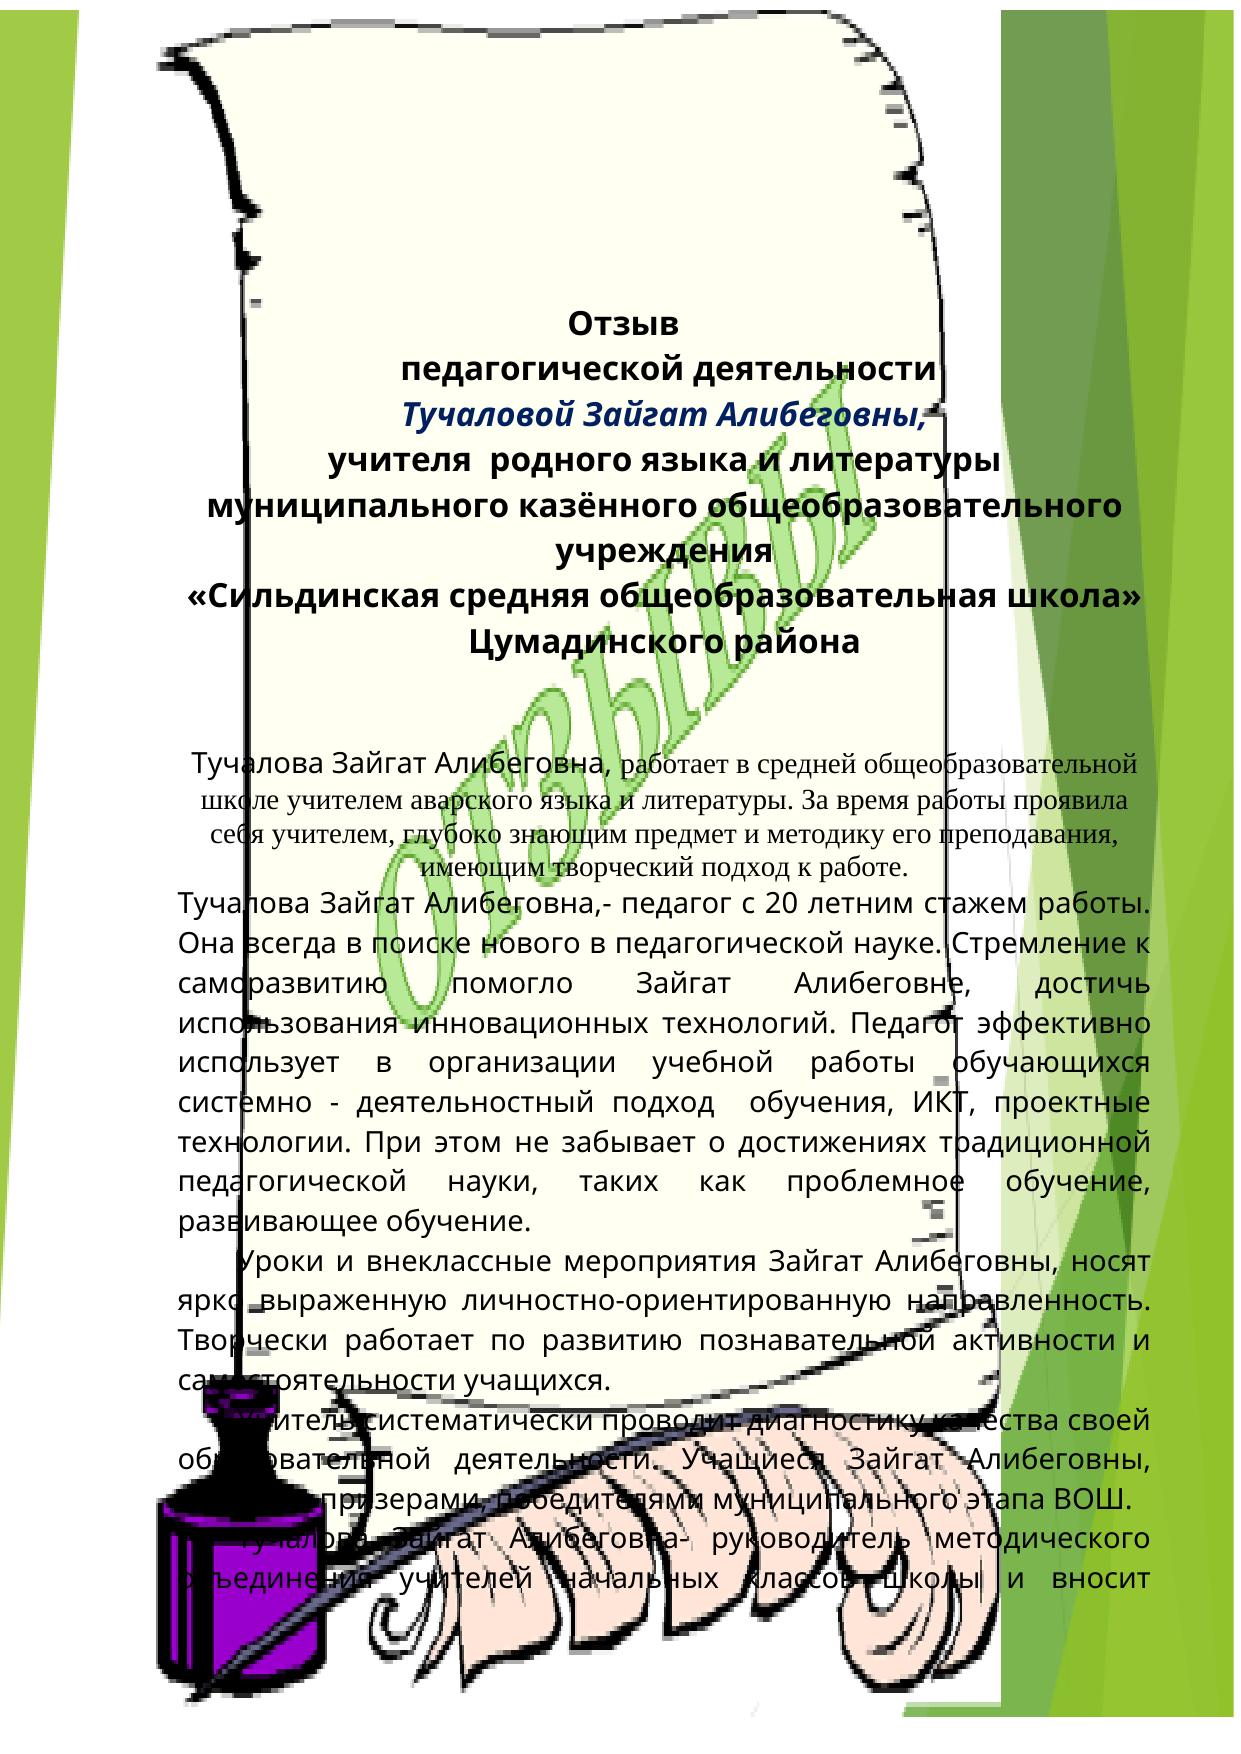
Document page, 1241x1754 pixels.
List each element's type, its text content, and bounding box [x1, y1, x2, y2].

text Тучалова Зайгат Алибеговна,- педагог с 20 летним стажем работы. Она всегда в поиске нового в педагогической науке. Стремление к саморазвитию помогло Зайгат Алибеговне, достичь использования инновационных технологий. Педагог эффективно использует в организации учебной работы обучающихся системно - деятельностный подход обучения, ИКТ, проектные технологии. При этом не забывает о достижениях традиционной педагогической науки, таких как проблемное обучение, развивающее обучение. [177, 883, 1152, 1240]
text Тучаловой Зайгат Алибеговны, [177, 391, 1152, 436]
text Учитель систематически проводит диагностику качества своей образовательной деятельности. Учащиеся Зайгат Алибеговны, являются призерами, победителями муниципального этапа ВОШ. [177, 1399, 1152, 1518]
text муниципального казённого общеобразовательного учреждения [177, 481, 1152, 572]
text Цумадинского района [177, 618, 1152, 663]
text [177, 1518, 1152, 1597]
text Тучалова Зайгат Алибеговна, работает в средней общеобразовательной школе учителем аварского языка и литературы. За время работы проявила себя учителем, глубоко знающим предмет и методику его преподавания, имеющим творческий подход к работе. [177, 742, 1152, 883]
text педагогической деятельности [177, 345, 1152, 391]
text учителя родного языка и литературы [177, 436, 1152, 481]
picture [0, 10, 1234, 1717]
text «Сильдинская средняя общеобразовательная школа» [177, 572, 1152, 618]
text Отзыв [177, 300, 1152, 345]
text Уроки и внеклассные мероприятия Зайгат Алибеговны, носят ярко выраженную личностно-ориентированную направленность. Творчески работает по развитию познавательной активности и самостоятельности учащихся. [177, 1240, 1152, 1399]
